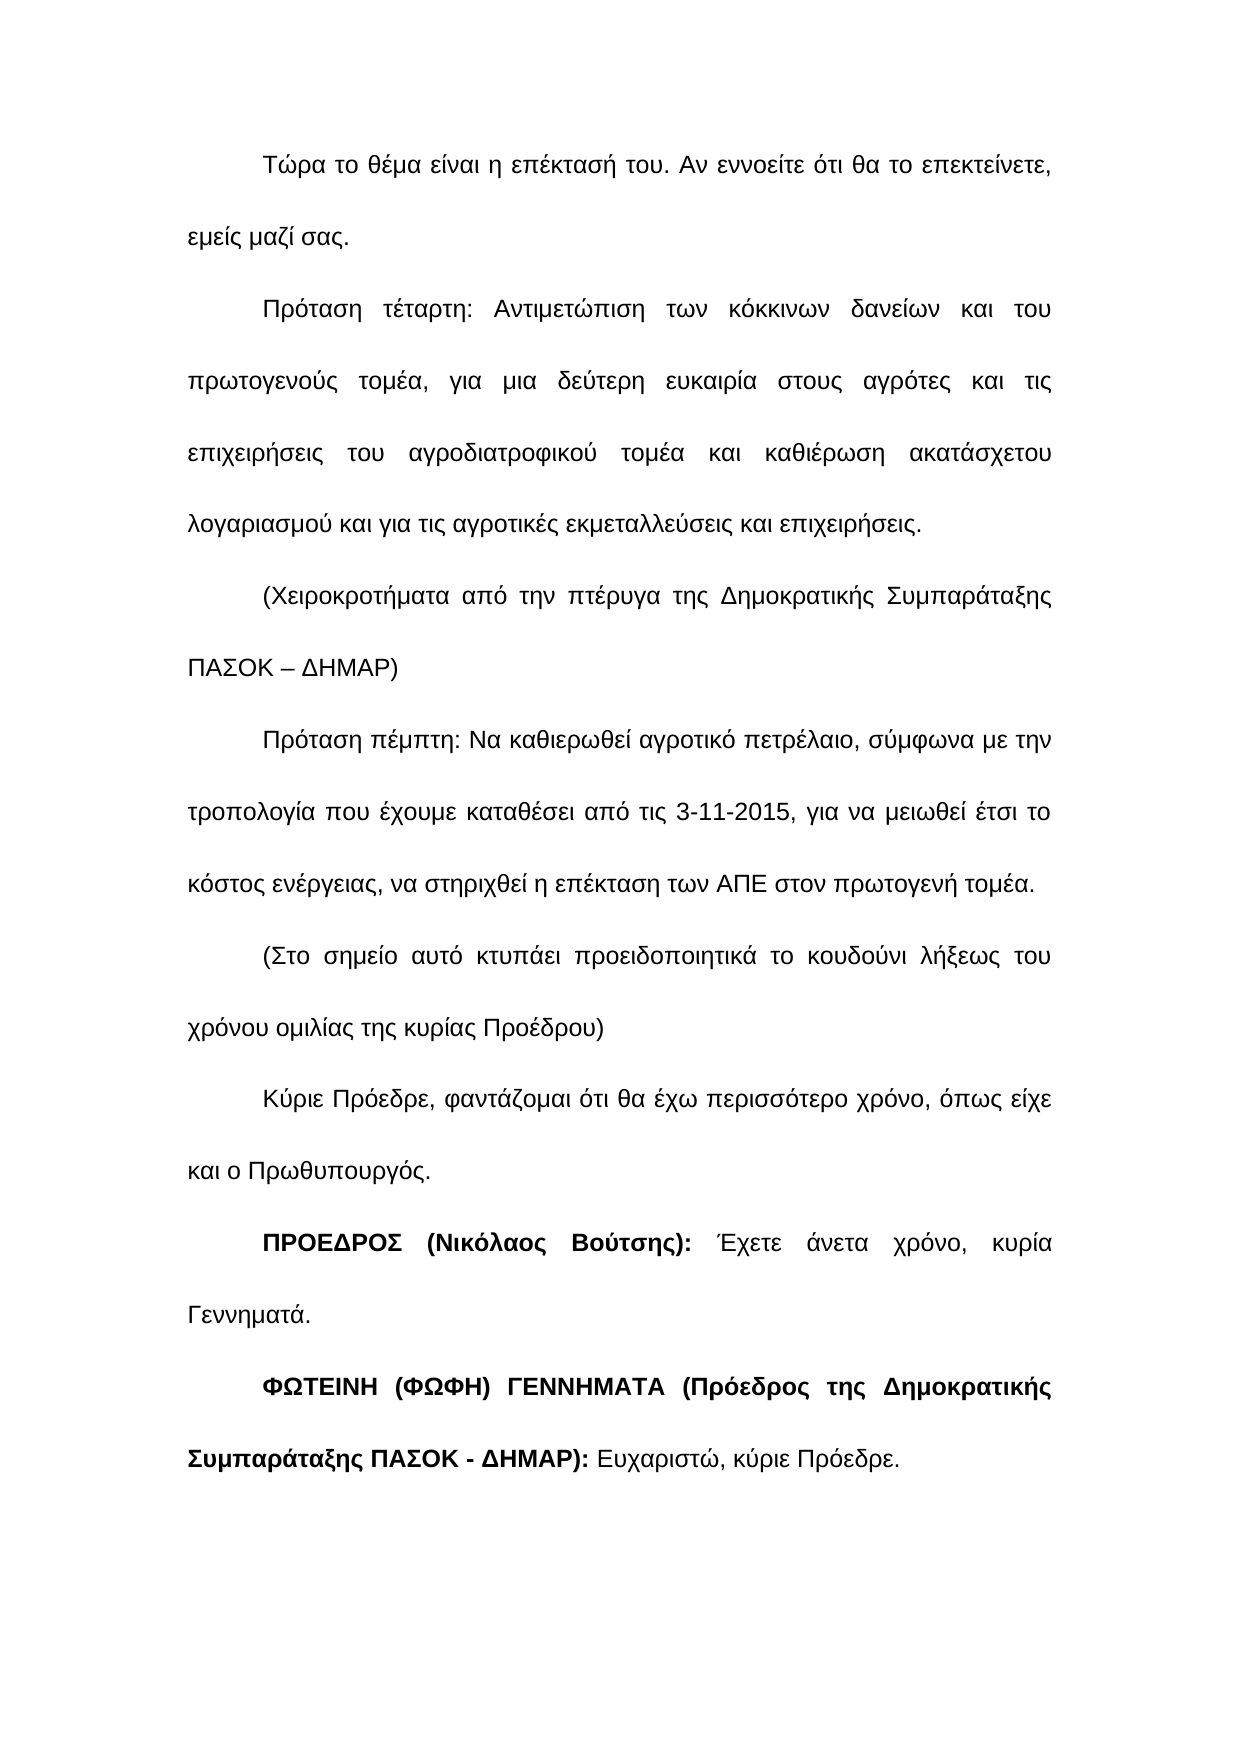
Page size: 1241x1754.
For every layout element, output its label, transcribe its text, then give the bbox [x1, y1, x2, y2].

text (Στο σημείο αυτό κτυπάει προειδοποιητικά το κουδούνι λήξεως του χρόνου ομιλίας της κυρίας Προέδρου) [187, 941, 1053, 1041]
text Πρόταση πέμπτη: Να καθιερωθεί αγροτικό πετρέλαιο, σύμφωνα με την τροπολογία που έχουμε καταθέσει από τις 3-11-2015, για να μειωθεί έτσι το κόστος ενέργειας, να στηριχθεί η επέκταση των ΑΠΕ στον πρωτογενή τομέα. [187, 725, 1053, 897]
text ΠΡΟΕΔΡΟΣ (Νικόλαος Βούτσης): Έχετε άνετα χρόνο, κυρία Γεννηματά. [187, 1228, 1053, 1329]
text Τώρα το θέμα είναι η επέκτασή του. Αν εννοείτε ότι θα το επεκτείνετε, εμείς μαζί σας. [187, 150, 1053, 251]
text (Χειροκροτήματα από την πτέρυγα της Δημοκρατικής Συμπαράταξης ΠΑΣΟΚ – ΔΗΜΑΡ) [187, 581, 1053, 682]
text ΦΩΤΕΙΝΗ (ΦΩΦΗ) ΓΕΝΝΗΜΑΤΑ (Πρόεδρος της Δημοκρατικής Συμπαράταξης ΠΑΣΟΚ - ΔΗΜΑΡ): Ευχαριστώ, κύριε Πρόεδρε. [187, 1372, 1053, 1472]
text Πρόταση τέταρτη: Αντιμετώπιση των κόκκινων δανείων και του πρωτογενούς τομέα, για μια δεύτερη ευκαιρία στους αγρότες και τις επιχειρήσεις του αγροδιατροφικού τομέα και καθιέρωση ακατάσχετου λογαριασμού και για τις αγροτικές εκμεταλλεύσεις και επιχειρήσεις. [187, 294, 1053, 538]
text Κύριε Πρόεδρε, φαντάζομαι ότι θα έχω περισσότερο χρόνο, όπως είχε και ο Πρωθυπουργός. [187, 1084, 1053, 1185]
